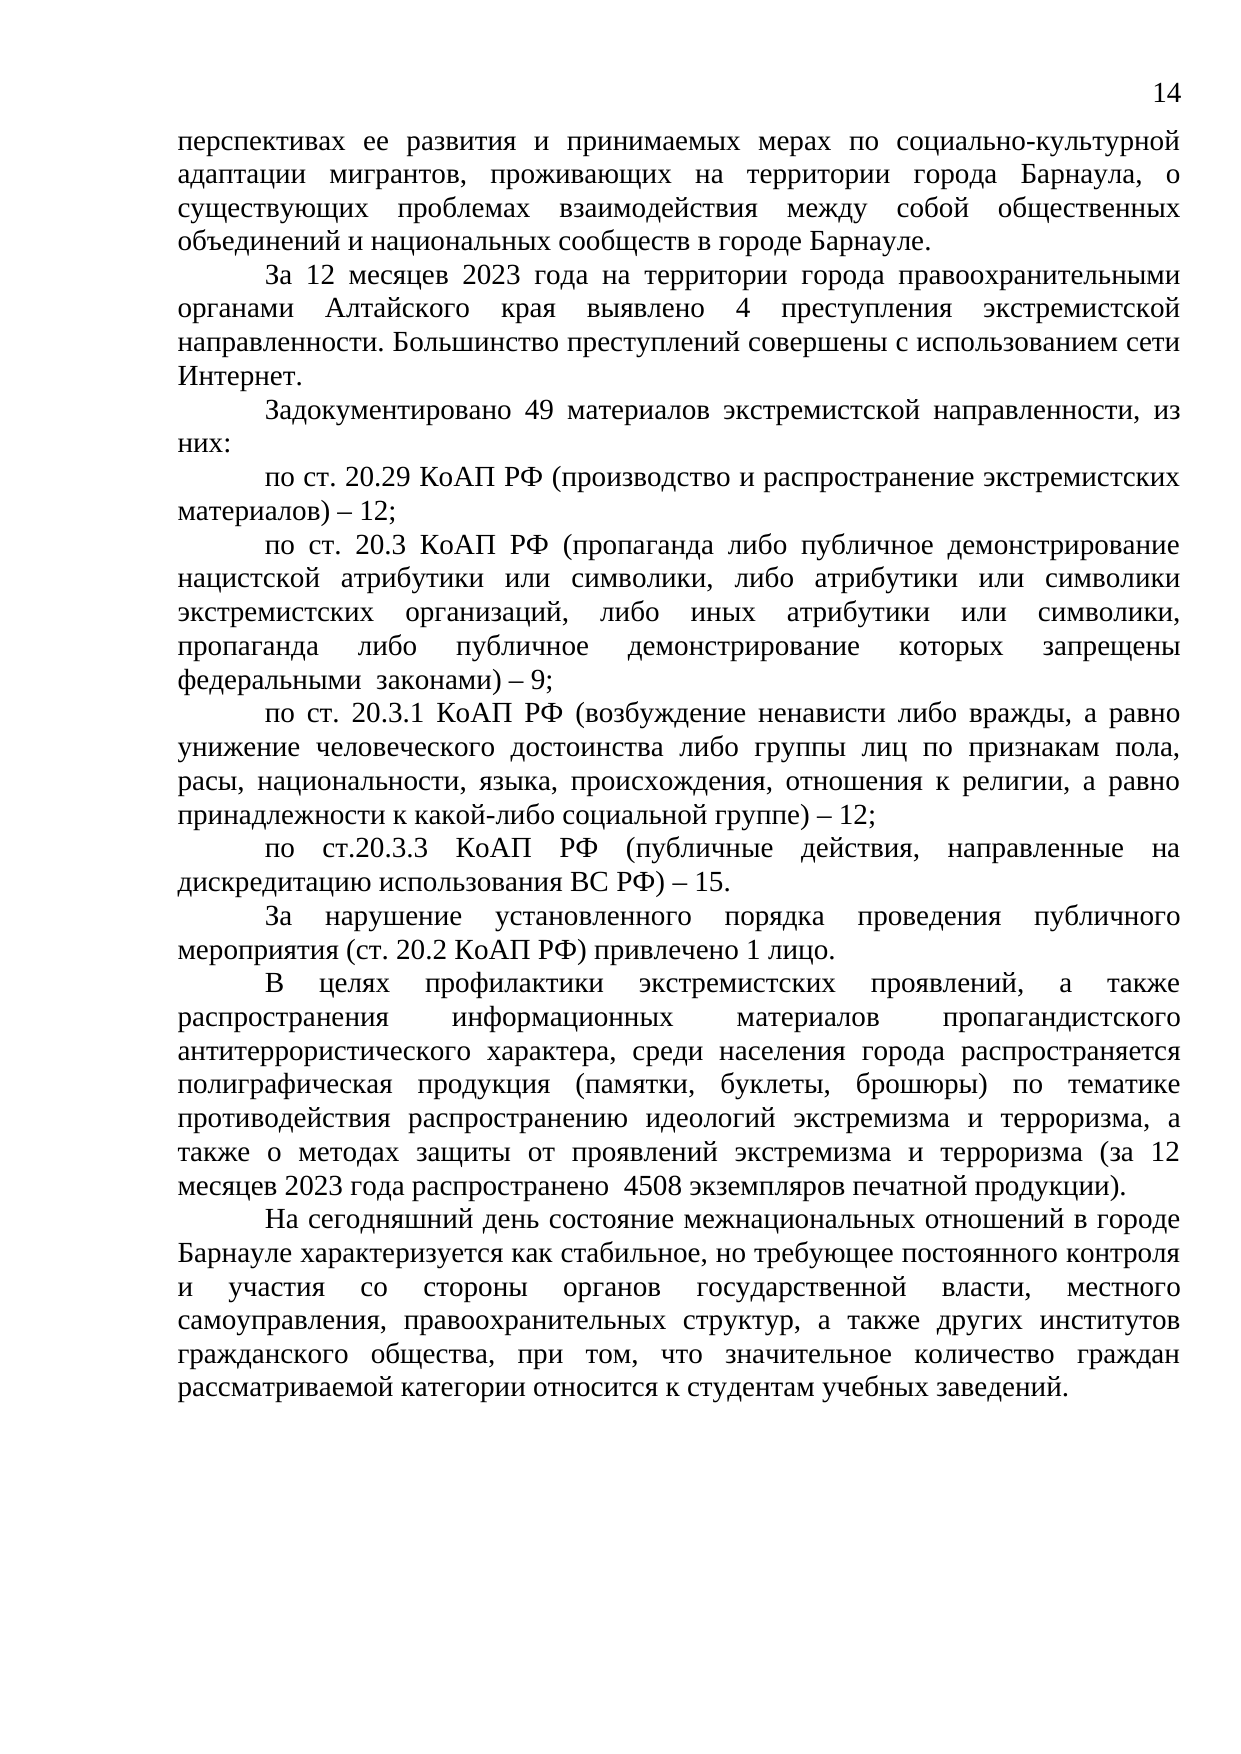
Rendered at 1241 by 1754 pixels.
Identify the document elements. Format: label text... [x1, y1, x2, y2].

text по ст. 20.3 КоАП РФ (пропаганда либо публичное демонстрирование нацистской атрибутики или символики, либо атрибутики или символики экстремистских организаций, либо иных атрибутики или символики, пропаганда либо публичное демонстрирование которых запрещены федеральными законами) – 9; [177, 527, 1181, 696]
text по ст.20.3.3 КоАП РФ (публичные действия, направленные на дискредитацию использования ВС РФ) – 15. [177, 831, 1181, 898]
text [177, 123, 1181, 257]
text по ст. 20.29 КоАП РФ (производство и распространение экстремистских материалов) – 12; [177, 459, 1181, 527]
text За нарушение установленного порядка проведения публичного мероприятия (ст. 20.2 КоАП РФ) привлечено 1 лицо. [177, 898, 1181, 965]
text На сегодняшний день состояние межнациональных отношений в городе Барнауле характеризуется как стабильное, но требующее постоянного контроля и участия со стороны органов государственной власти, местного самоуправления, правоохранительных структур, а также других институтов гражданского общества, при том, что значительное количество граждан рассматриваемой категории относится к студентам учебных заведений. [177, 1202, 1181, 1403]
text За 12 месяцев 2023 года на территории города правоохранительными органами Алтайского края выявлено 4 преступления экстремистской направленности. Большинство преступлений совершены с использованием сети Интернет. [177, 257, 1181, 392]
text Задокументировано 49 материалов экстремистской направленности, из них: [177, 392, 1181, 459]
text по ст. 20.3.1 КоАП РФ (возбуждение ненависти либо вражды, а равно унижение человеческого достоинства либо группы лиц по признакам пола, расы, национальности, языка, происхождения, отношения к религии, а равно принадлежности к какой-либо социальной группе) – 12; [177, 696, 1181, 831]
text В целях профилактики экстремистских проявлений, а также распространения информационных материалов пропагандистского антитеррористического характера, среди населения города распространяется полиграфическая продукция (памятки, буклеты, брошюры) по тематике противодействия распространению идеологий экстремизма и терроризма, а также о методах защиты от проявлений экстремизма и терроризма (за 12 месяцев 2023 года распространено 4508 экземпляров печатной продукции). [177, 965, 1181, 1202]
